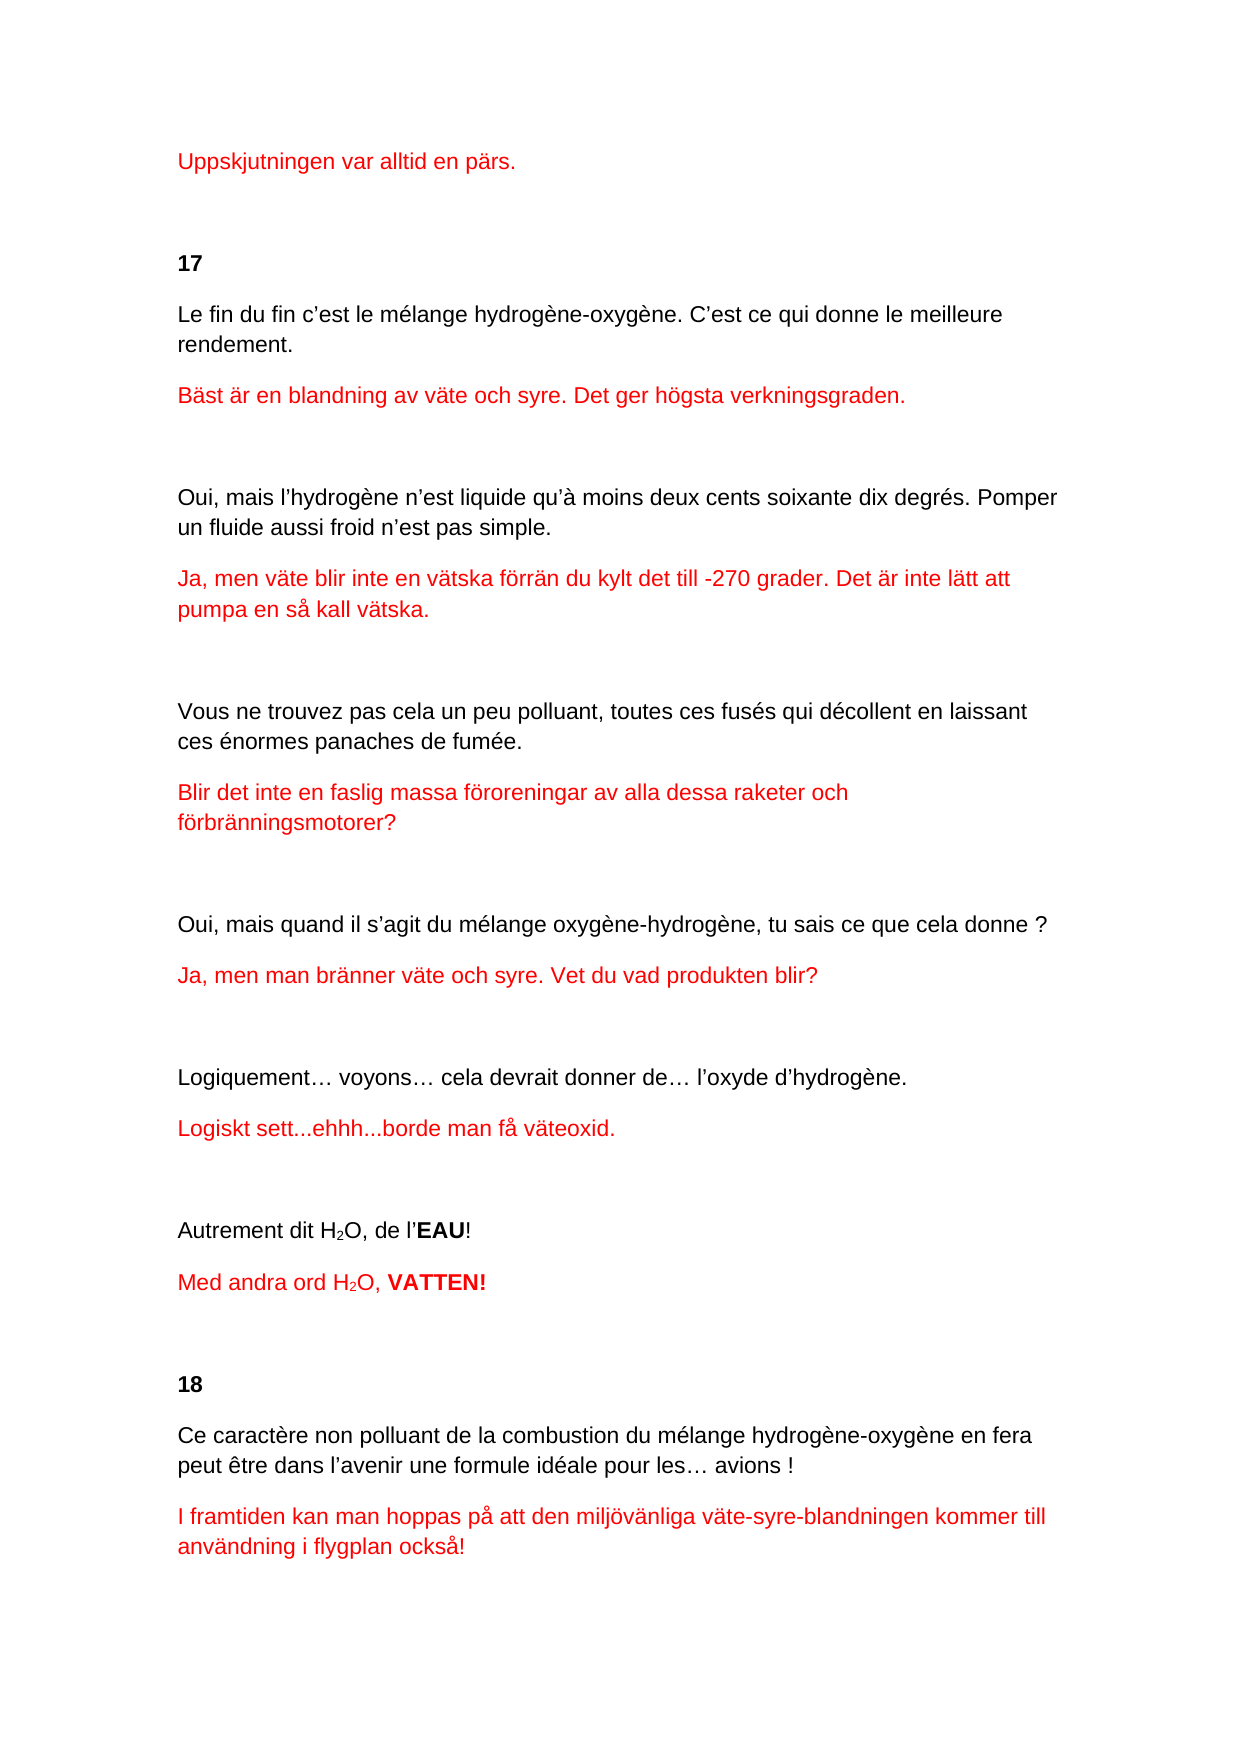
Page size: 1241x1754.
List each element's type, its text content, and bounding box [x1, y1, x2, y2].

text Autrement dit H2O, de l’EAU! [177, 1217, 1063, 1244]
text Uppskjutningen var alltid en pärs. [177, 148, 1063, 174]
text Vous ne trouvez pas cela un peu polluant, toutes ces fusés qui décollent en laissant ces énormes panaches de fumée. [177, 698, 1063, 754]
text Logiquement… voyons… cela devrait donner de… l’oxyde d’hydrogène. [177, 1064, 1063, 1091]
text Ce caractère non polluant de la combustion du mélange hydrogène-oxygène en fera peut être dans l’avenir une formule idéale pour les… avions ! [177, 1422, 1063, 1478]
text Ja, men väte blir inte en vätska förrän du kylt det till -270 grader. Det är inte lätt att pumpa en så kall vätska. [177, 565, 1063, 622]
text Logiskt sett...ehhh...borde man få väteoxid. [177, 1115, 1063, 1142]
text 18 [177, 1371, 1063, 1397]
text Blir det inte en faslig massa föroreningar av alla dessa raketer och förbränningsmotorer? [177, 779, 1063, 835]
text Oui, mais quand il s’agit du mélange oxygène-hydrogène, tu sais ce que cela donne ? [177, 911, 1063, 937]
text 17 [177, 250, 1063, 276]
text Bäst är en blandning av väte och syre. Det ger högsta verkningsgraden. [177, 382, 1063, 408]
text Oui, mais l’hydrogène n’est liquide qu’à moins deux cents soixante dix degrés. Pomper un fluide aussi froid n’est pas simple. [177, 484, 1063, 541]
text Le fin du fin c’est le mélange hydrogène-oxygène. C’est ce qui donne le meilleure rendement. [177, 301, 1063, 357]
text I framtiden kan man hoppas på att den miljövänliga väte-syre-blandningen kommer till användning i flygplan också! [177, 1503, 1063, 1559]
text Ja, men man bränner väte och syre. Vet du vad produkten blir? [177, 962, 1063, 988]
text Med andra ord H2O, VATTEN! [177, 1268, 1063, 1295]
